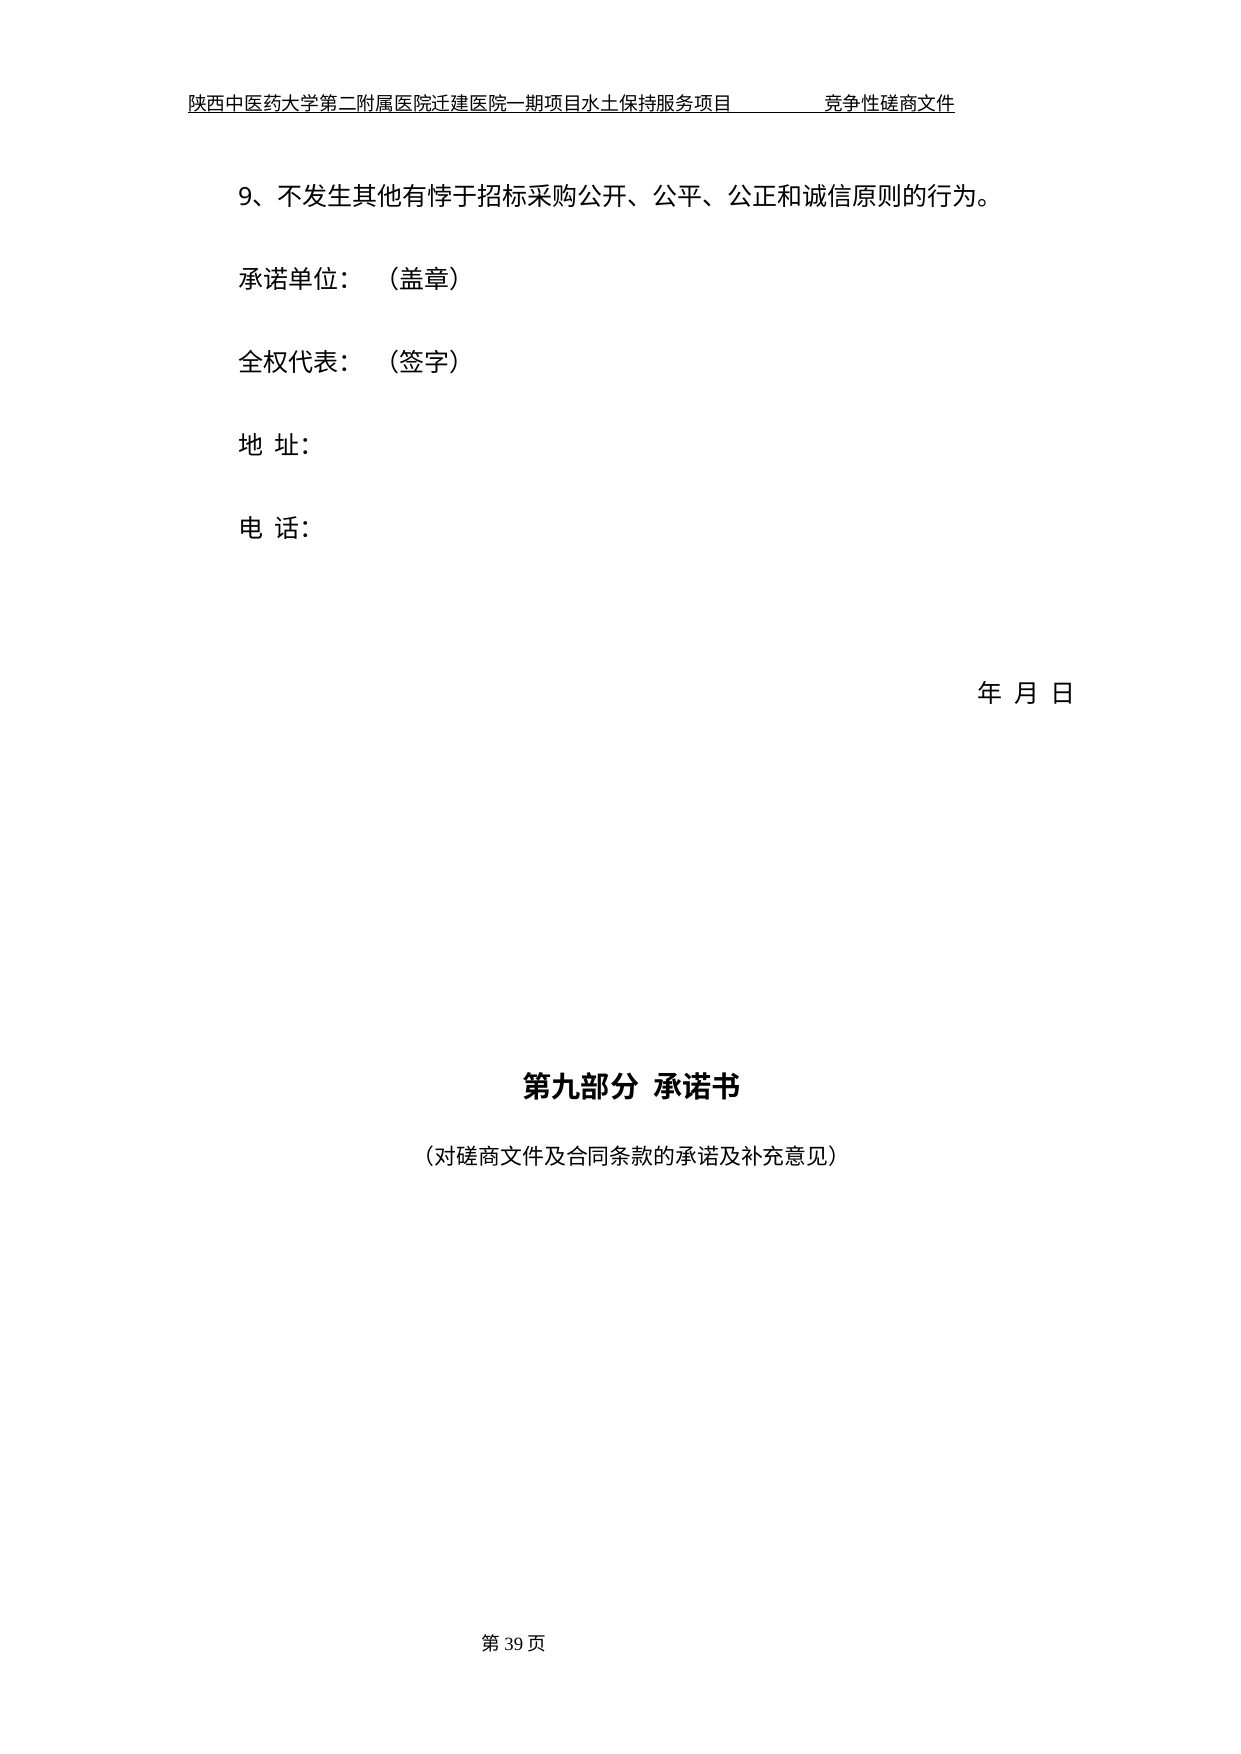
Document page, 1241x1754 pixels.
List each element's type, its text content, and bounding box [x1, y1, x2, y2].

list （对磋商文件及合同条款的承诺及补充意见） [188, 1138, 1075, 1171]
text 年 月 日 [188, 659, 1075, 724]
text 9、不发生其他有悖于招标采购公开、公平、公正和诚信原则的行为。 [188, 162, 1075, 227]
text 电 话： [188, 494, 1075, 559]
list 承诺书 [188, 1052, 1075, 1117]
text 地 址： [188, 411, 1075, 476]
text 承诺单位： （盖章） [188, 245, 1075, 310]
text 全权代表： （签字） [188, 328, 1075, 393]
